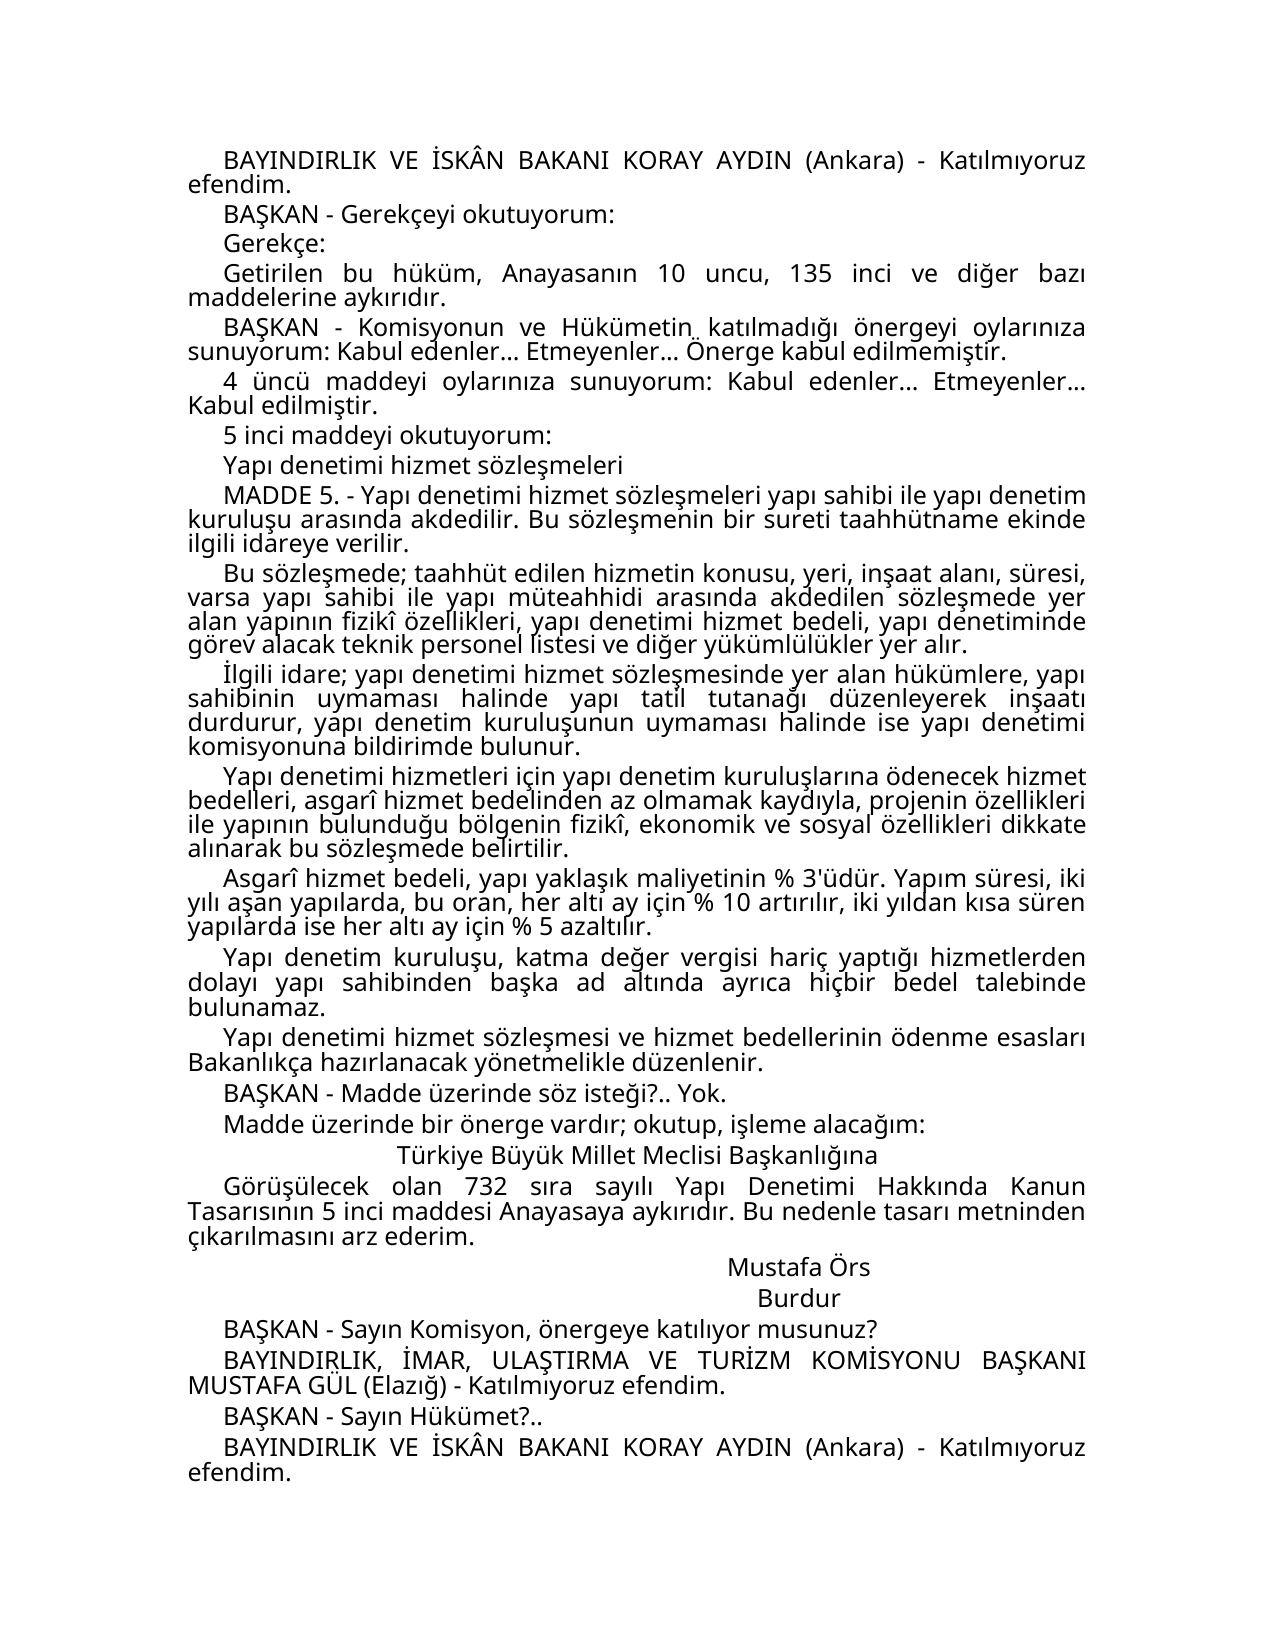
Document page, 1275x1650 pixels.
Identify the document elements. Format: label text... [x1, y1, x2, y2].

text Mustafa Örs [187, 1257, 1087, 1282]
text Yapı denetimi hizmetleri için yapı denetim kuruluşlarına ödenecek hizmet bedelleri, asgarî hizmet bedelinden az olmamak kaydıyla, projenin özellikleri ile yapının bulunduğu bölgenin fizikî, ekonomik ve sosyal özellikleri dikkate alınarak bu sözleşmede belirtilir. [187, 766, 1087, 862]
text BAŞKAN - Gerekçeyi okutuyorum: [187, 204, 1087, 228]
text Yapı denetim kuruluşu, katma değer vergisi hariç yaptığı hizmetlerden dolayı yapı sahibinden başka ad altında ayrıca hiçbir bedel talebinde bulunamaz. [187, 946, 1087, 1021]
text BAŞKAN - Sayın Komisyon, önergeye katılıyor musunuz? [187, 1318, 1087, 1343]
text BAYINDIRLIK VE İSKÂN BAKANI KORAY AYDIN (Ankara) - Katılmıyoruz efendim. [187, 1436, 1087, 1486]
text Bu sözleşmede; taahhüt edilen hizmetin konusu, yeri, inşaat alanı, süresi, varsa yapı sahibi ile yapı müteahhidi arasında akdedilen sözleşmede yer alan yapının fizikî özellikleri, yapı denetimi hizmet bedeli, yapı denetiminde görev alacak teknik personel listesi ve diğer yükümlülükler yer alır. [187, 563, 1087, 659]
text BAŞKAN - Komisyonun ve Hükümetin katılmadığı önergeyi oylarınıza sunuyorum: Kabul edenler... Etmeyenler... Önerge kabul edilmemiştir. [187, 317, 1087, 365]
text 4 üncü maddeyi oylarınıza sunuyorum: Kabul edenler... Etmeyenler... Kabul edilmiştir. [187, 371, 1087, 419]
text İlgili idare; yapı denetimi hizmet sözleşmesinde yer alan hükümlere, yapı sahibinin uymaması halinde yapı tatil tutanağı düzenleyerek inşaatı durdurur, yapı denetim kuruluşunun uymaması halinde ise yapı denetimi komisyonuna bildirimde bulunur. [187, 664, 1087, 760]
text Getirilen bu hüküm, Anayasanın 10 uncu, 135 inci ve diğer bazı maddelerine aykırıdır. [187, 264, 1087, 312]
text BAYINDIRLIK, İMAR, ULAŞTIRMA VE TURİZM KOMİSYONU BAŞKANI MUSTAFA GÜL (Elazığ) - Katılmıyoruz efendim. [187, 1349, 1087, 1399]
text BAŞKAN - Sayın Hükümet?.. [187, 1405, 1087, 1430]
text BAŞKAN - Madde üzerinde söz isteği?.. Yok. [187, 1083, 1087, 1108]
text Yapı denetimi hizmet sözleşmeleri [187, 455, 1087, 479]
text Türkiye Büyük Millet Meclisi Başkanlığına [187, 1145, 1087, 1170]
text Görüşülecek olan 732 sıra sayılı Yapı Denetimi Hakkında Kanun Tasarısının 5 inci maddesi Anayasaya aykırıdır. Bu nedenle tasarı metninden çıkarılmasını arz ederim. [187, 1176, 1087, 1251]
text 5 inci maddeyi okutuyorum: [187, 425, 1087, 449]
text Gerekçe: [187, 234, 1087, 258]
text Asgarî hizmet bedeli, yapı yaklaşık maliyetinin % 3'üdür. Yapım süresi, iki yılı aşan yapılarda, bu oran, her altı ay için % 10 artırılır, iki yıldan kısa süren yapılarda ise her altı ay için % 5 azaltılır. [187, 868, 1087, 940]
text Burdur [187, 1287, 1087, 1312]
text MADDE 5. - Yapı denetimi hizmet sözleşmeleri yapı sahibi ile yapı denetim kuruluşu arasında akdedilir. Bu sözleşmenin bir sureti taahhütname ekinde ilgili idareye verilir. [187, 485, 1087, 557]
text Madde üzerinde bir önerge vardır; okutup, işleme alacağım: [187, 1114, 1087, 1139]
text Yapı denetimi hizmet sözleşmesi ve hizmet bedellerinin ödenme esasları Bakanlıkça hazırlanacak yönetmelikle düzenlenir. [187, 1027, 1087, 1077]
text BAYINDIRLIK VE İSKÂN BAKANI KORAY AYDIN (Ankara) - Katılmıyoruz efendim. [187, 150, 1087, 198]
